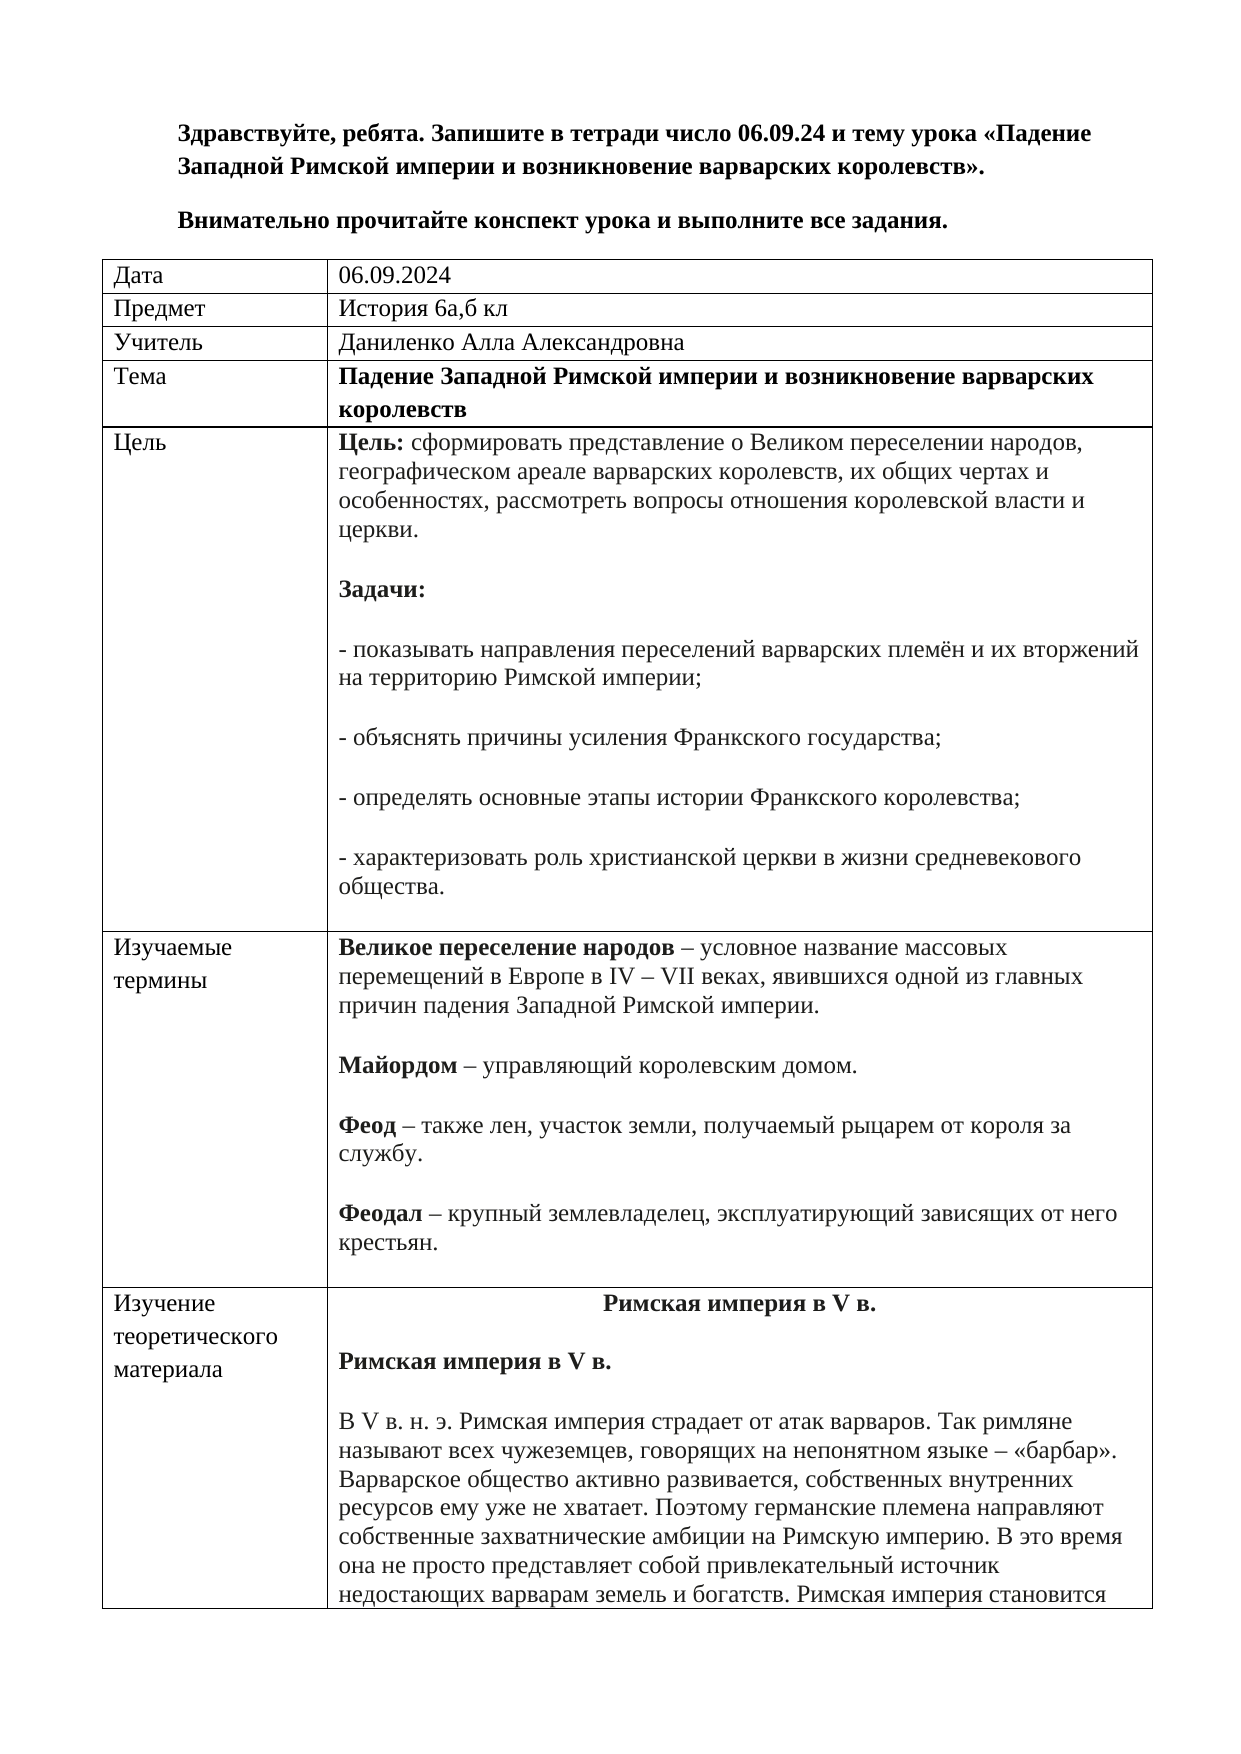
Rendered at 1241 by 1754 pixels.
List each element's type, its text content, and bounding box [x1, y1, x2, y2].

table_cell Даниленко Алла Александровна [328, 327, 1152, 360]
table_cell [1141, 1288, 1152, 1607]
text Внимательно прочитайте конспект урока и выполните все задания. [177, 205, 1152, 234]
table_cell История 6а,б кл [328, 294, 1152, 326]
table_cell Цель: сформировать представление о Великом переселении народов, географическом ареале варварских королевств, их общих чертах и особенностях, рассмотреть вопросы отношения королевской власти и церкви. Задачи: - показывать направления переселений варварских племён и их вторжений на территорию Римской империи; - объяснять причины усиления Франкского государства; - определять основные этапы истории Франкского королевства; - характеризовать роль христианской церкви в жизни средневекового общества. [328, 428, 1152, 931]
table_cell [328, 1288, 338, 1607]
table_cell Учитель [103, 327, 327, 360]
table_cell Цель [103, 428, 327, 931]
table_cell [103, 1288, 327, 1607]
table_cell Тема [103, 361, 327, 426]
table_cell Великое переселение народов – условное название массовых перемещений в Европе в IV – VII веках, явившихся одной из главных причин падения Западной Римской империи. Майордом – управляющий королевским домом. Феод – также лен, участок земли, получаемый рыцарем от короля за службу. Феодал – крупный землевладелец, эксплуатирующий зависящих от него крестьян. [328, 932, 1152, 1287]
text Здравствуйте, ребята. Запишите в тетради число 06.09.24 и тему урока «Падение Западной Римской империи и возникновение варварских королевств». [177, 118, 1152, 180]
table_cell Изучаемые термины [103, 932, 327, 1287]
table_header Дата [103, 260, 327, 292]
table_cell Падение Западной Римской империи и возникновение варварских королевств [328, 361, 1152, 426]
table_cell Предмет [103, 294, 327, 326]
table_header 06.09.2024 [328, 260, 1152, 292]
